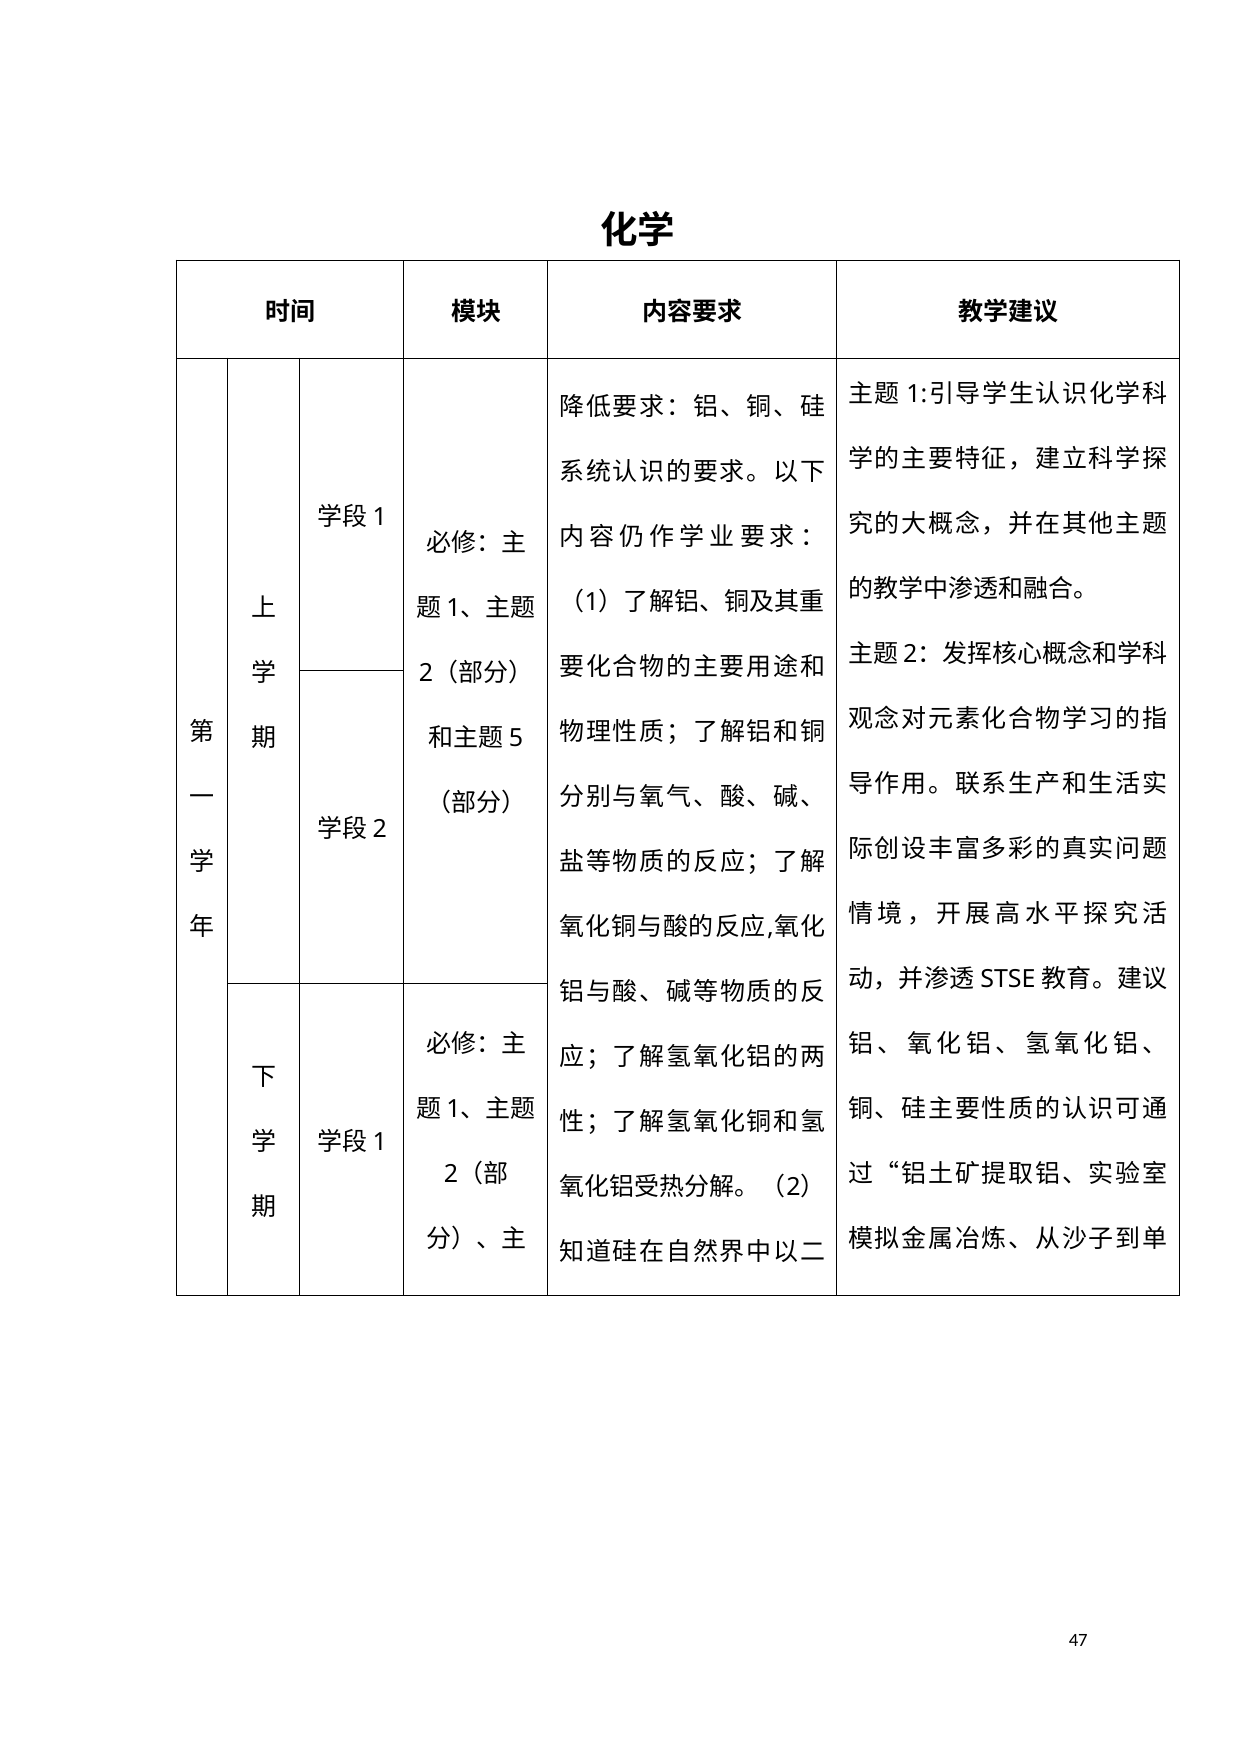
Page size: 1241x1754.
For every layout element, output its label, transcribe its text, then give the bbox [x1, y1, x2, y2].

table_header 模块 [404, 261, 547, 358]
table_cell 第一学年 [177, 359, 227, 1295]
text 化学 [187, 194, 1087, 259]
table_cell 学段1 [300, 984, 403, 1295]
table_header 时间 [177, 261, 403, 358]
table_cell 下学期 [228, 984, 299, 1295]
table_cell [404, 984, 547, 1295]
table_cell 必修：主题1、主题2（部分）和主题5（部分） [404, 359, 547, 983]
table_header 内容要求 [548, 261, 836, 358]
table_cell 上学期 [228, 359, 299, 983]
table_header 教学建议 [837, 261, 1179, 358]
table_cell 降低要求：铝、铜、硅系统认识的要求。以下内容仍作学业要求：（1）了解铝、铜及其重要化合物的主要用途和物理性质；了解铝和铜分别与氧气、酸、碱、盐等物质的反应；了解氧化铜与酸的反应,氧化铝与酸、碱等物质的反应；了解氢氧化铝的两性；了解氢氧化铜和氢氧化铝受热分解。（2）知道硅在自然界中以二氧化硅及硅酸盐形式存在；了解硅及其重要化合物的主要用途；了解二氧化硅与氢氟酸、碱性氧化物、强碱等反应。 增加：（1）以典型物质为例认识碳原子成键特点，知道有机化合物有空间结构；具体要求参照必修主题4的“学业要求”1。（2）以乙烯、乙醇、乙酸、乙酸乙酯为例认识有机化合物中的官能团，并结合典型实例认识官能团与性质的关系，知道氧化、加成、取代、聚合等有机反应类型；具体要求参照必修主题4的“学业要求”2。（3）必修课程至少完成9组必做实验。其他参照2009年2号文。 [548, 359, 836, 1295]
table_cell 主题1:引导学生认识化学科学的主要特征，建立科学探究的大概念，并在其他主题的教学中渗透和融合。 主题2：发挥核心概念和学科观念对元素化合物学习的指导作用。联系生产和生活实际创设丰富多彩的真实问题情境，开展高水平探究活动，并渗透STSE教育。建议铝、氧化铝、氢氧化铝、铜、硅主要性质的认识可通过“铝土矿提取铝、实验室模拟金属冶炼、从沙子到单晶硅、化学在光伏产业中的应用、同周期和主族元素性质递变”等视角进行知识建构；建议结合“合成氨、工业制硫酸（硝酸）、石油化工等”等实例了解化学在生产中的具体应用。 主题3：注重运用实验事实、数据等证据素材，帮助学生建立科学知识。通过开展概括关联、比较说明、推论预测、设计论证等活动，发展学生高水平思维能力。注重帮助学生发展认识化学反应的基本角度，形成化学基本观念。 主题4：以典型简单有机物为例，引导学生建立从官能团与有机化合物分类的视角初步认识有机化合物的一般方法。通过模型搭建、实验探究、联系实际、归纳总结等方法，引导学生认识典型有机化合物结构、性质和应用。 主题5：联系实际，让学生体会和认同化学对人类文明和社会发展的促进作用。选择与化学相关的社会性议题，开展多样化实践活动，发展学生的批判思维和创新能力。加强物质组成、结构、性质与真实情境之间的联系，培养学生从化学的视角认识和解决实际问题的能力。 [837, 359, 1179, 1295]
table_cell 学段1 [300, 359, 403, 670]
table_cell 学段2 [300, 671, 403, 983]
